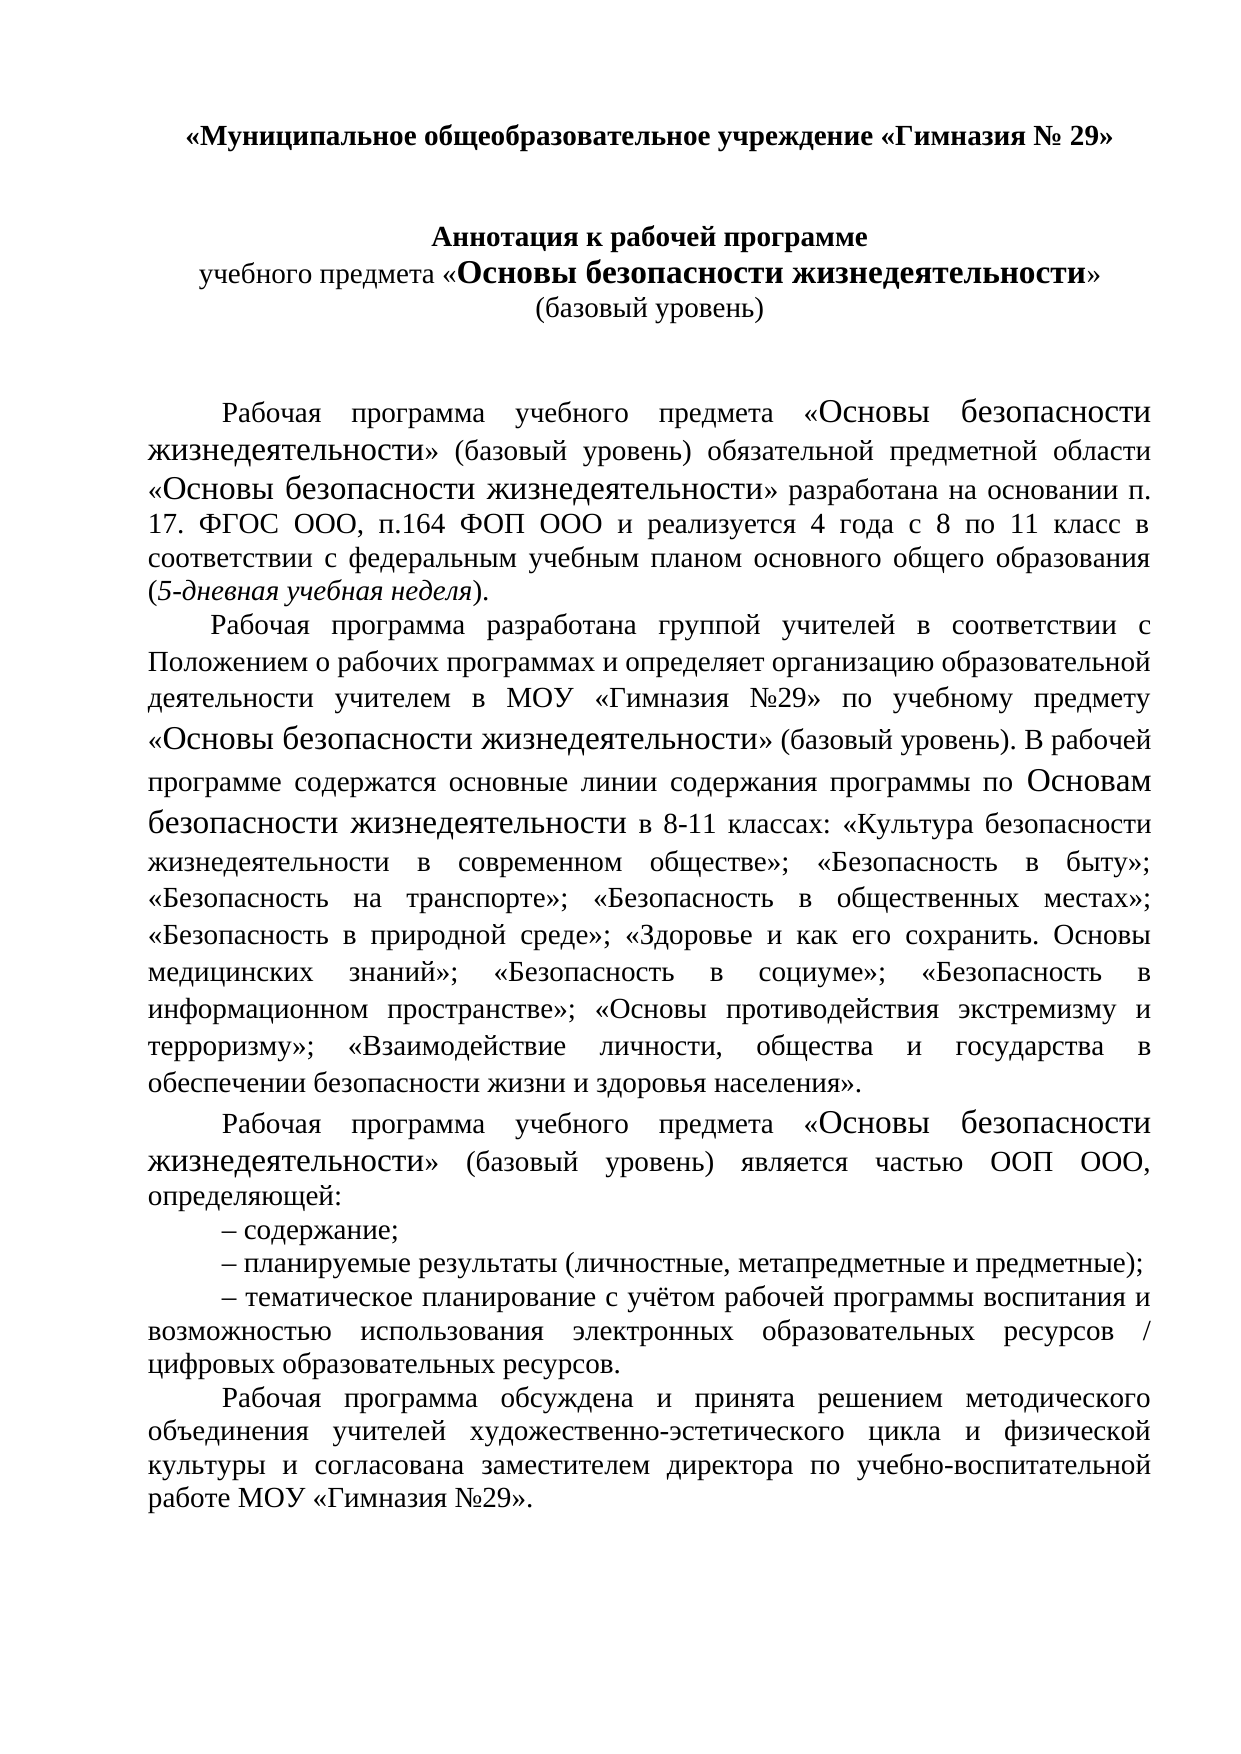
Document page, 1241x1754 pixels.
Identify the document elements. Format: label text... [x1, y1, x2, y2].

text учебного предмета «Основы безопасности жизнедеятельности» (базовый уровень) [148, 252, 1152, 324]
text – тематическое планирование с учётом рабочей программы воспитания и возможностью использования электронных образовательных ресурсов / цифровых образовательных ресурсов. [148, 1279, 1152, 1380]
text – содержание; [148, 1212, 1152, 1246]
text «Муниципальное общеобразовательное учреждение «Гимназия № 29» [148, 118, 1152, 152]
text Рабочая программа обсуждена и принята решением методического объединения учителей художественно-эстетического цикла и физической культуры и согласована заместителем директора по учебно-воспитательной работе МОУ «Гимназия №29». [148, 1380, 1152, 1514]
text – планируемые результаты (личностные, метапредметные и предметные); [148, 1246, 1152, 1279]
text Рабочая программа разработана группой учителей в соответствии с Положением о рабочих программах и определяет организацию образовательной деятельности учителем в МОУ «Гимназия №29» по учебному предмету «Основы безопасности жизнедеятельности» (базовый уровень). В рабочей программе содержатся основные линии содержания программы по Основам безопасности жизнедеятельности в 8-11 классах: «Культура безопасности жизнедеятельности в современном обществе»; «Безопасность в быту»; «Безопасность на транспорте»; «Безопасность в общественных местах»; «Безопасность в природной среде»; «Здоровье и как его сохранить. Основы медицинских знаний»; «Безопасность в социуме»; «Безопасность в информационном пространстве»; «Основы противодействия экстремизму и терроризму»; «Взаимодействие личности, общества и государства в обеспечении безопасности жизни и здоровья населения». [148, 607, 1152, 1098]
text Рабочая программа учебного предмета «Основы безопасности жизнедеятельности» (базовый уровень) обязательной предметной области «Основы безопасности жизнедеятельности» разработана на основании п. 17. ФГОС ООО, п.164 ФОП ООО и реализуется 4 года с 8 по 11 класс в соответствии с федеральным учебным планом основного общего образования (5-дневная учебная неделя). [148, 391, 1152, 607]
text Аннотация к рабочей программе [148, 219, 1152, 252]
text Рабочая программа учебного предмета «Основы безопасности жизнедеятельности» (базовый уровень) является частью ООП ООО, определяющей: [148, 1102, 1152, 1212]
